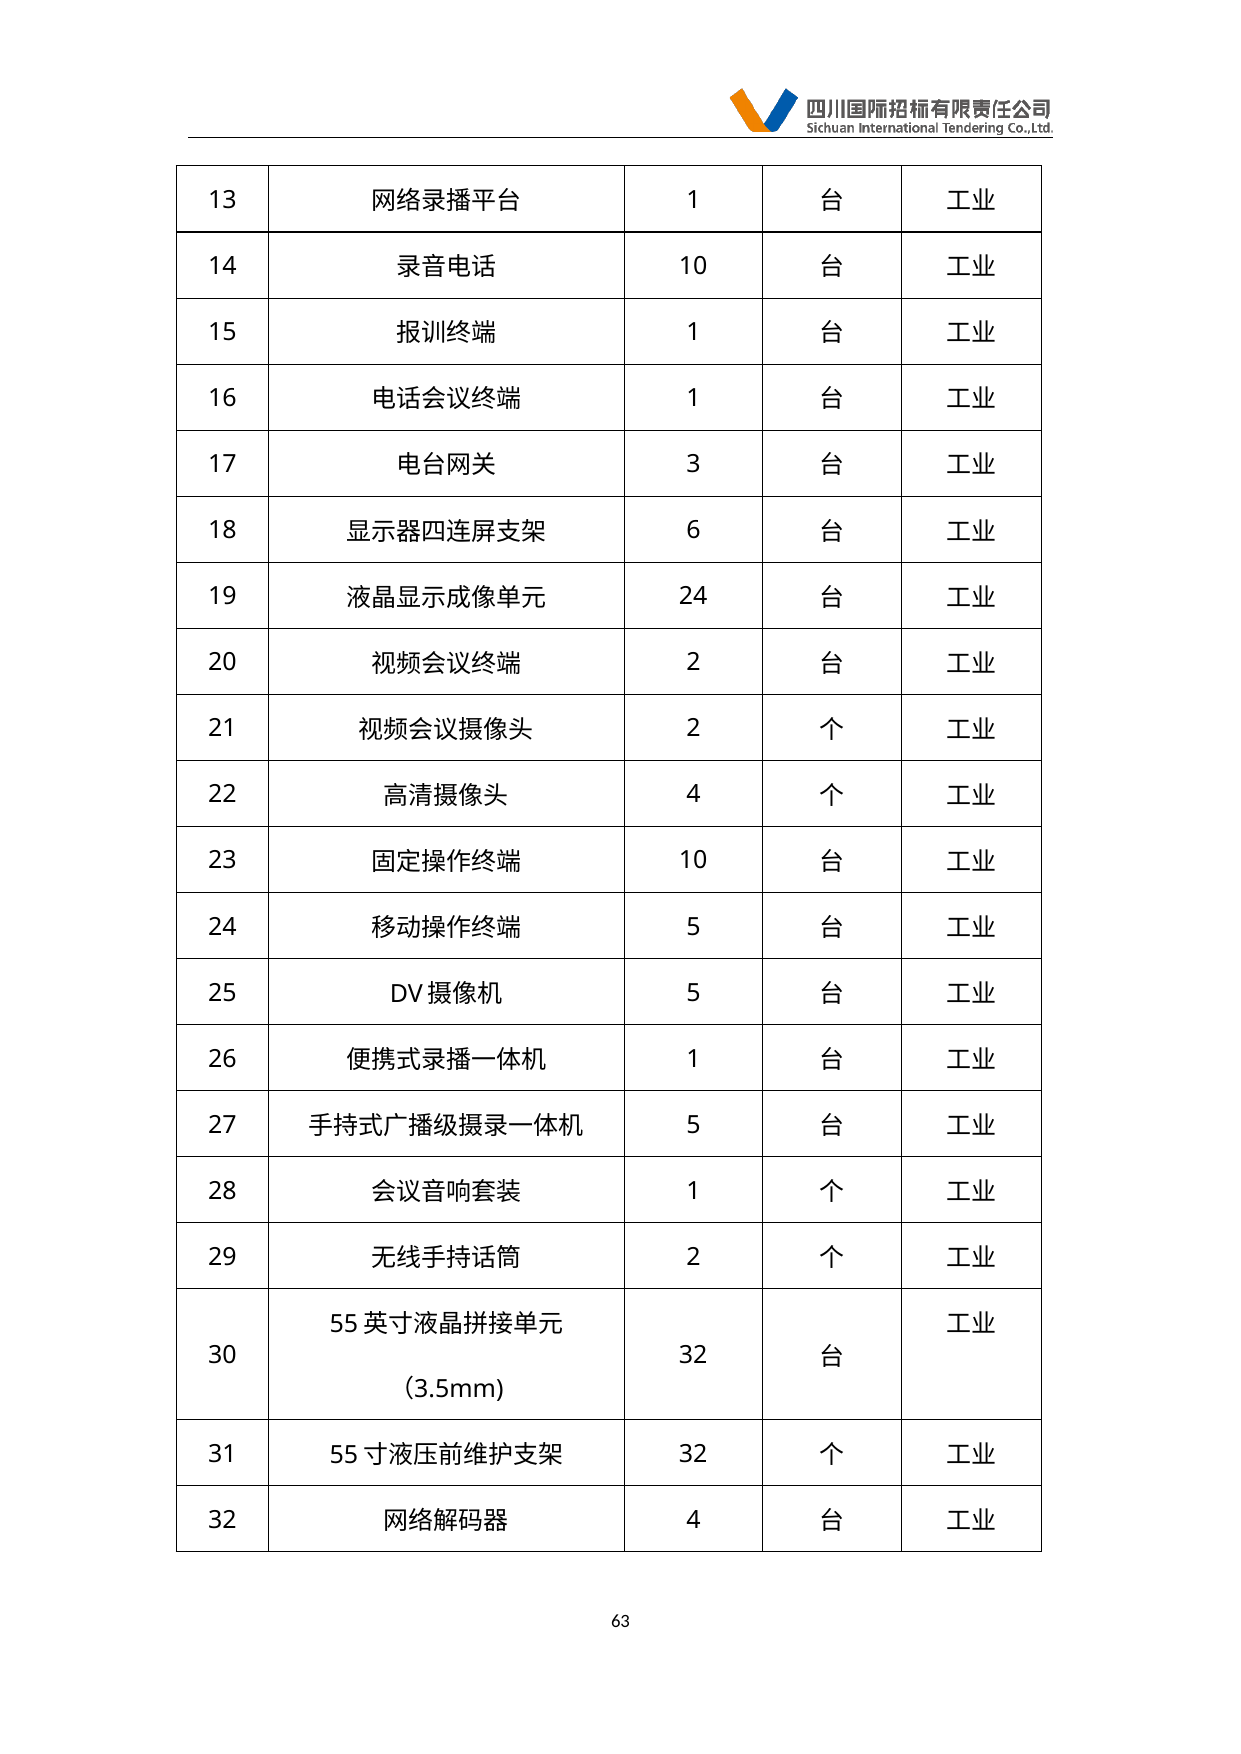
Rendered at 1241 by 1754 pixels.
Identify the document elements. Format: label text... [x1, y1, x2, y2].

table_cell 台 [763, 1091, 901, 1156]
table_cell 6 [625, 497, 762, 562]
table_cell 工业 [902, 299, 1041, 363]
table_cell 台 [763, 959, 901, 1024]
table_cell 29 [177, 1223, 268, 1288]
table_cell 1 [625, 299, 762, 363]
table_cell 台 [763, 1025, 901, 1090]
table_cell 个 [763, 695, 901, 760]
table_cell 无线手持话筒 [269, 1223, 624, 1288]
table_cell 台 [763, 299, 901, 363]
table_cell 2 [625, 629, 762, 694]
table_cell 14 [177, 233, 268, 297]
picture [729, 88, 1053, 135]
table_cell 27 [177, 1091, 268, 1156]
table_cell 视频会议摄像头 [269, 695, 624, 760]
table_cell 工业 [902, 365, 1041, 429]
table_cell DV摄像机 [269, 959, 624, 1024]
table_cell 个 [763, 1420, 901, 1485]
table_cell 工业 [902, 1223, 1041, 1288]
table_cell 工业 [902, 1486, 1041, 1551]
table_cell 15 [177, 299, 268, 363]
table_cell 2 [625, 1223, 762, 1288]
table_cell 5 [625, 893, 762, 958]
table_cell 工业 [902, 893, 1041, 958]
table_cell 22 [177, 761, 268, 826]
table_cell 个 [763, 761, 901, 826]
table_cell 个 [763, 1157, 901, 1222]
table_cell 工业 [902, 1157, 1041, 1222]
table_cell 工业 [902, 563, 1041, 628]
table_cell 1 [625, 166, 762, 231]
table_cell 移动操作终端 [269, 893, 624, 958]
table_cell 网络录播平台 [269, 166, 624, 231]
table_cell 固定操作终端 [269, 827, 624, 892]
table_cell 23 [177, 827, 268, 892]
table_cell 1 [625, 1025, 762, 1090]
table_cell 32 [625, 1289, 762, 1419]
table_cell 16 [177, 365, 268, 429]
table_cell 28 [177, 1157, 268, 1222]
table_cell 19 [177, 563, 268, 628]
table_cell 1 [625, 365, 762, 429]
table_cell 工业 [902, 431, 1041, 496]
table_cell 网络解码器 [269, 1486, 624, 1551]
table_cell 26 [177, 1025, 268, 1090]
table_cell 台 [763, 166, 901, 231]
table_cell 1 [625, 1157, 762, 1222]
table_cell 工业 [902, 1025, 1041, 1090]
table_cell 30 [177, 1289, 268, 1419]
table_cell 电台网关 [269, 431, 624, 496]
table_cell 2 [625, 695, 762, 760]
table_cell 显示器四连屏支架 [269, 497, 624, 562]
table_cell 台 [763, 497, 901, 562]
table_cell 手持式广播级摄录一体机 [269, 1091, 624, 1156]
table_cell 台 [763, 365, 901, 429]
table_cell 台 [763, 629, 901, 694]
table_cell 24 [625, 563, 762, 628]
table_cell 会议音响套装 [269, 1157, 624, 1222]
table_cell 10 [625, 827, 762, 892]
table_cell 报训终端 [269, 299, 624, 363]
table_cell 工业 [902, 497, 1041, 562]
table_cell 10 [625, 233, 762, 297]
table_cell 5 [625, 959, 762, 1024]
table_cell 21 [177, 695, 268, 760]
table_cell 工业 [902, 827, 1041, 892]
table_cell 台 [763, 563, 901, 628]
table_cell 电话会议终端 [269, 365, 624, 429]
table_cell 32 [177, 1486, 268, 1551]
table_cell 55英寸液晶拼接单元（3.5mm) [269, 1289, 624, 1419]
table_cell 工业 [902, 695, 1041, 760]
table_cell 31 [177, 1420, 268, 1485]
table_cell 工业 [902, 959, 1041, 1024]
table_cell 录音电话 [269, 233, 624, 297]
table_cell 17 [177, 431, 268, 496]
table_cell 工业 [902, 166, 1041, 231]
table_cell 工业 [902, 629, 1041, 694]
table_cell 24 [177, 893, 268, 958]
table_cell 13 [177, 166, 268, 231]
table_cell 3 [625, 431, 762, 496]
table_cell 工业 [902, 233, 1041, 297]
table_cell 55寸液压前维护支架 [269, 1420, 624, 1485]
table_cell 台 [763, 1486, 901, 1551]
table_cell 高清摄像头 [269, 761, 624, 826]
table_cell 台 [763, 827, 901, 892]
table_cell 32 [625, 1420, 762, 1485]
table_cell 工业 [902, 1420, 1041, 1485]
table_cell 个 [763, 1223, 901, 1288]
table_cell 20 [177, 629, 268, 694]
table_cell 工业 [902, 1091, 1041, 1156]
table_cell 4 [625, 1486, 762, 1551]
table_cell 液晶显示成像单元 [269, 563, 624, 628]
table_cell 台 [763, 1289, 901, 1419]
table_cell 18 [177, 497, 268, 562]
table_cell 5 [625, 1091, 762, 1156]
table_cell 工业 [902, 1289, 1041, 1419]
table_cell 工业 [902, 761, 1041, 826]
table_cell 台 [763, 893, 901, 958]
table_cell 视频会议终端 [269, 629, 624, 694]
table_cell 便携式录播一体机 [269, 1025, 624, 1090]
table_cell 台 [763, 431, 901, 496]
table_cell 4 [625, 761, 762, 826]
table_cell 25 [177, 959, 268, 1024]
table_cell 台 [763, 233, 901, 297]
